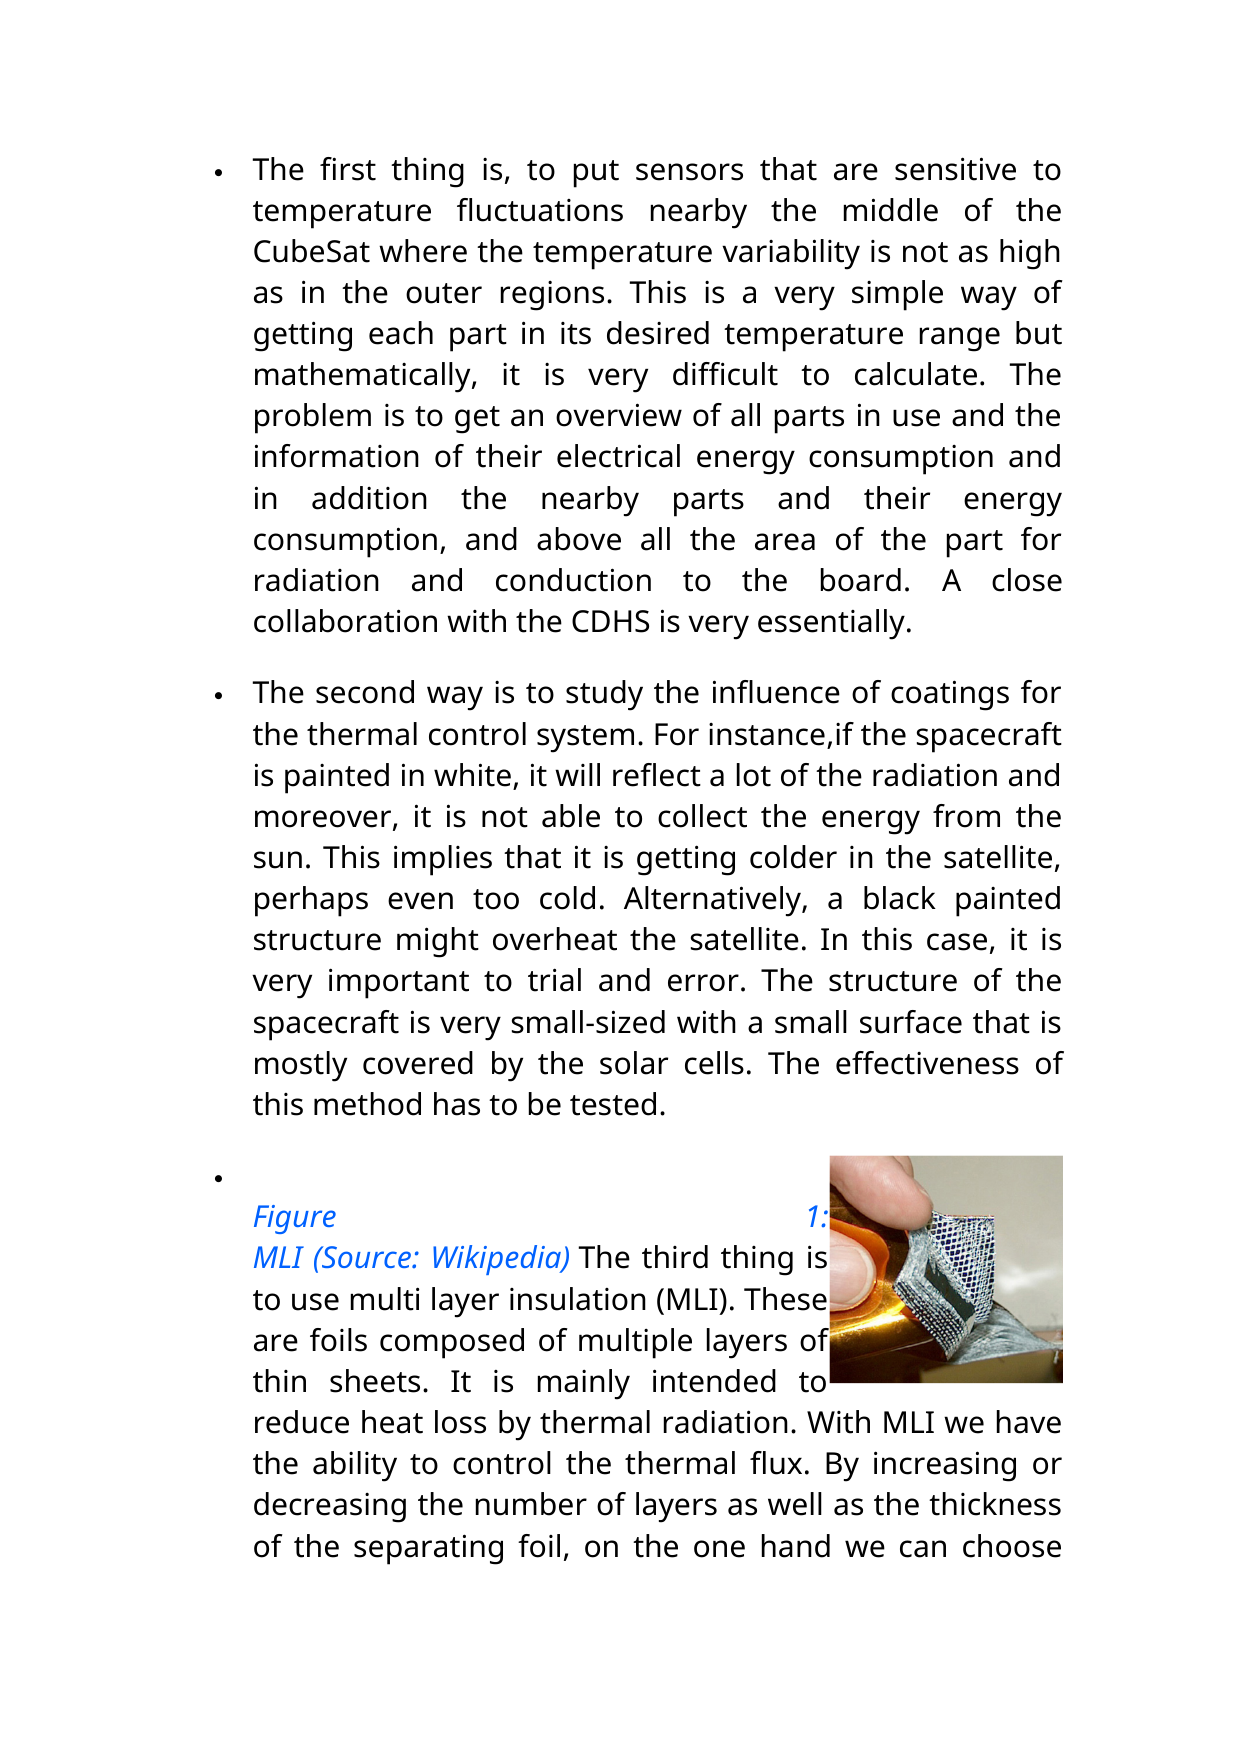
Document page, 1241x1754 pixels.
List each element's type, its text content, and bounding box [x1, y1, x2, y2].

picture [828, 1154, 1063, 1384]
list The second way is to study the influence of coatings for the thermal control system. For instance,if the spacecraft is painted in white, it will reflect a lot of the radiation and moreover, it is not able to collect the energy from the sun. This implies that it is getting colder in the satellite, perhaps even too cold. Alternatively, a black painted structure might overheat the satellite. In this case, it is very important to trial and error. The structure of the spacecraft is very small-sized with a small surface that is mostly covered by the solar cells. The effectiveness of this method has to be tested. [215, 672, 1063, 1124]
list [215, 1154, 1063, 1566]
list The first thing is, to put sensors that are sensitive to temperature fluctuations nearby the middle of the CubeSat where the temperature variability is not as high as in the outer regions. This is a very simple way of getting each part in its desired temperature range but mathematically, it is very difficult to calculate. The problem is to get an overview of all parts in use and the information of their electrical energy consumption and in addition the nearby parts and their energy consumption, and above all the area of the part for radiation and conduction to the board. A close collaboration with the CDHS is very essentially. [215, 148, 1063, 641]
